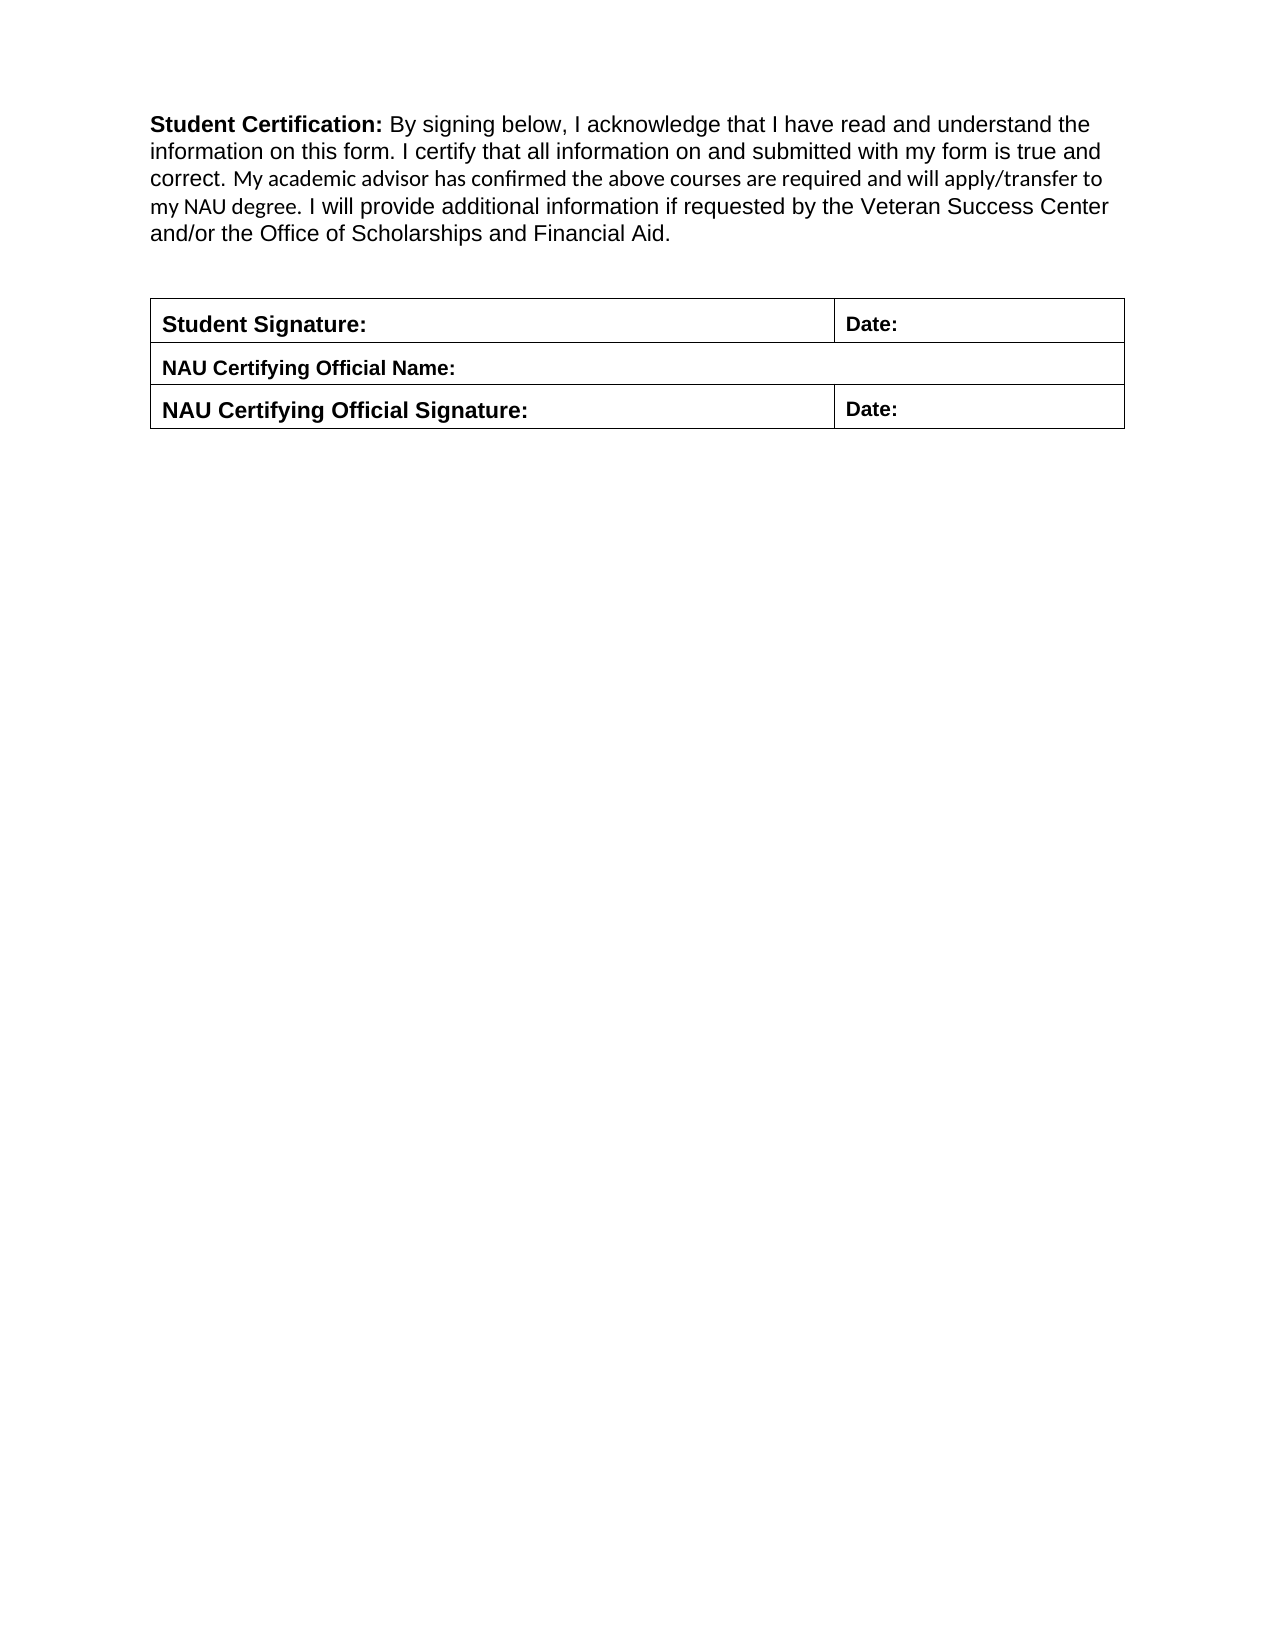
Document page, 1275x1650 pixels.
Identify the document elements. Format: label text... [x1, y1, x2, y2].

table_cell Date: [835, 385, 1124, 428]
table_header Student Signature: [151, 299, 834, 342]
table_cell NAU Certifying Official Name: [151, 343, 1124, 383]
table_header Date: [835, 299, 1124, 342]
text Student Certification: By signing below, I acknowledge that I have read and understand the information on this form. I certify that all information on and submitted with my form is true and correct. My academic advisor has confirmed the above courses are required and will apply/transfer to my NAU degree. I will provide additional information if requested by the Veteran Success Center and/or the Office of Scholarships and Financial Aid. [150, 111, 1125, 246]
table_cell NAU Certifying Official Signature: [151, 385, 834, 428]
